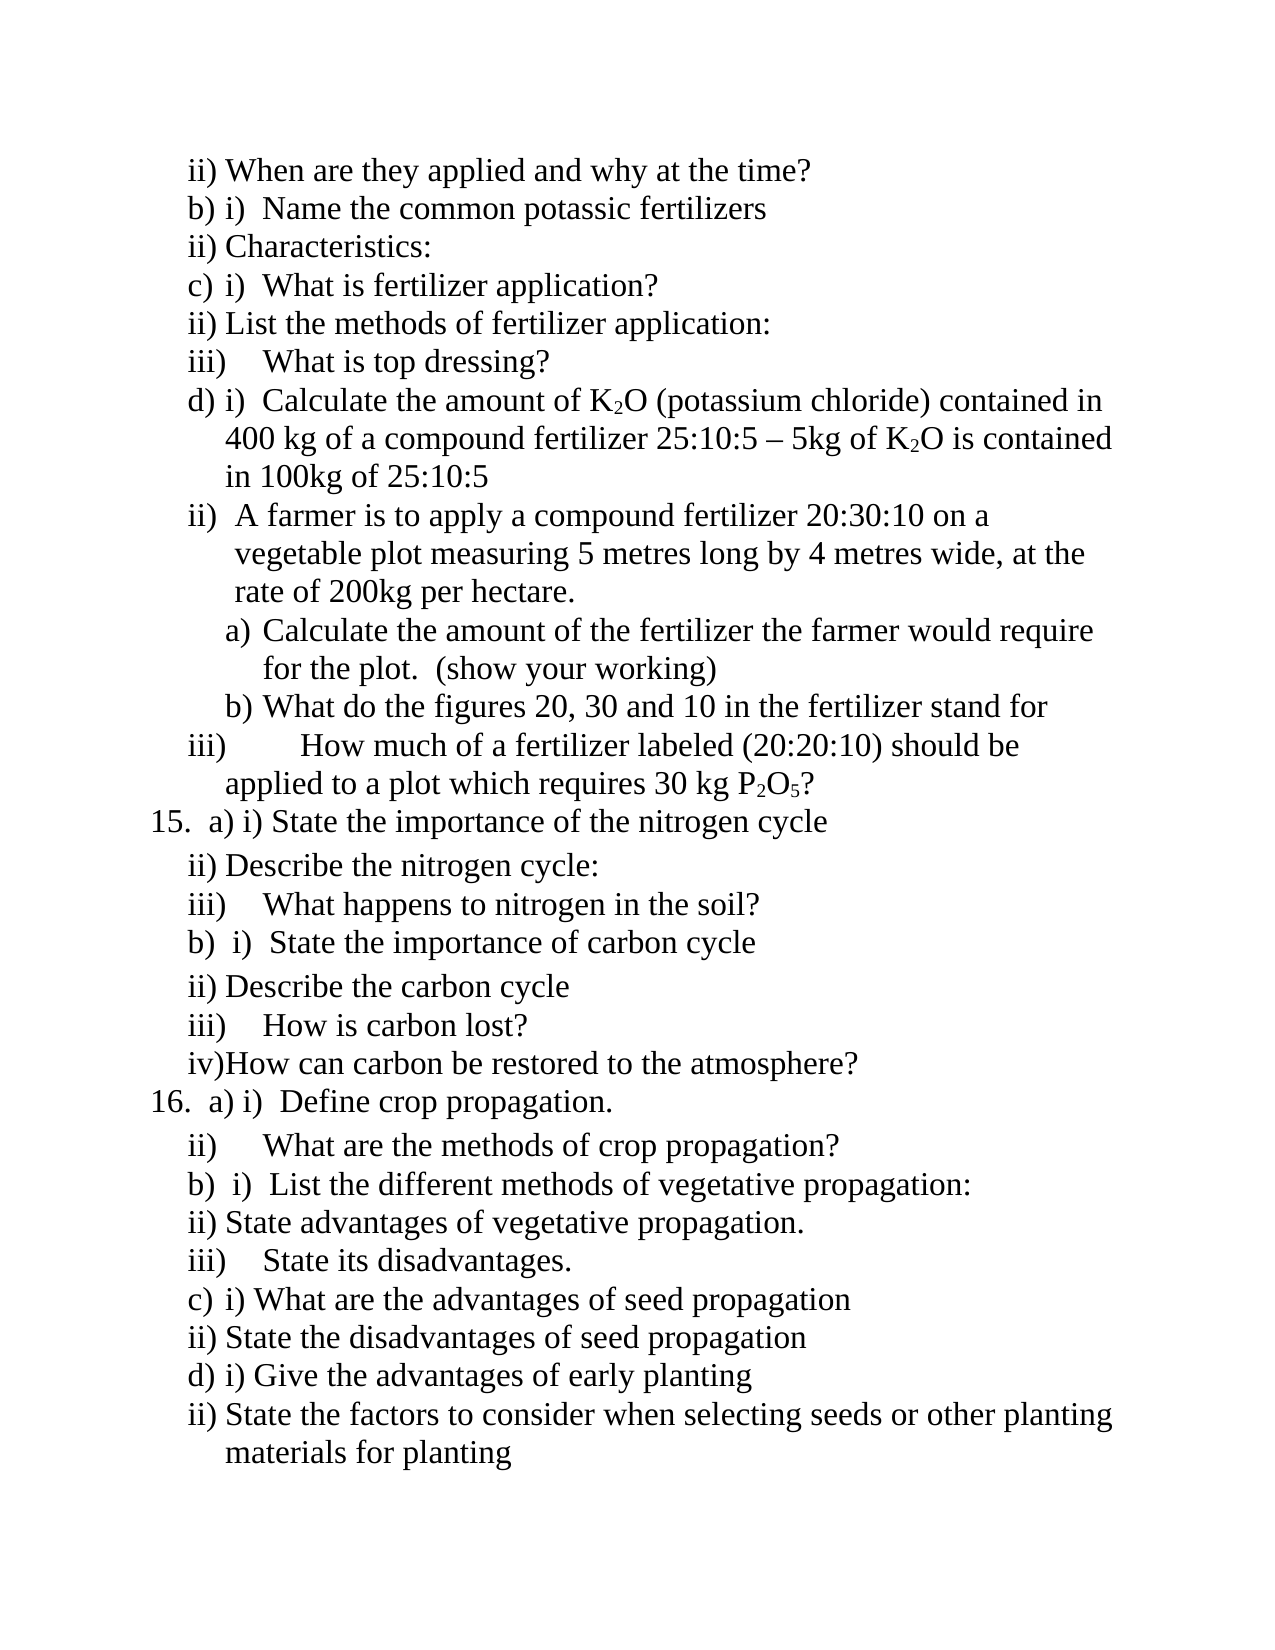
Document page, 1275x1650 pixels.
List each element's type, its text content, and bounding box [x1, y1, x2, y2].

text 16. a) i) Define crop propagation. [150, 1081, 1125, 1120]
text 15. a) i) State the importance of the nitrogen cycle [150, 802, 1125, 840]
list State its disadvantages. [187, 1241, 1125, 1279]
list Describe the carbon cycle [187, 966, 1125, 1005]
list State advantages of vegetative propagation. [187, 1202, 1125, 1241]
list i) Name the common potassic fertilizers [187, 188, 1125, 227]
list i) What is fertilizer application? [187, 265, 1125, 303]
list Describe the nitrogen cycle: [187, 846, 1125, 884]
list How much of a fertilizer labeled (20:20:10) should be applied to a plot which requires 30 kg P2O5? [187, 725, 1125, 802]
list State the factors to consider when selecting seeds or other planting materials for planting [187, 1394, 1125, 1471]
list What happens to nitrogen in the soil? [187, 884, 1125, 922]
text b) i) State the importance of carbon cycle [187, 922, 1125, 961]
list When are they applied and why at the time? [187, 150, 1125, 188]
list What do the figures 20, 30 and 10 in the fertilizer stand for [225, 687, 1125, 725]
list Characteristics: [187, 227, 1125, 265]
list i) Calculate the amount of K2O (potassium chloride) contained in 400 kg of a compound fertilizer 25:10:5 – 5kg of K2O is contained in 100kg of 25:10:5 [187, 380, 1125, 495]
text b) i) List the different methods of vegetative propagation: [187, 1164, 1125, 1202]
list i) Give the advantages of early planting [187, 1356, 1125, 1394]
list i) What are the advantages of seed propagation [187, 1279, 1125, 1317]
list What is top dressing? [187, 342, 1125, 380]
list State the disadvantages of seed propagation [187, 1317, 1125, 1356]
list How is carbon lost? [187, 1005, 1125, 1043]
list Calculate the amount of the fertilizer the farmer would require for the plot. (show your working) [225, 610, 1125, 687]
list What are the methods of crop propagation? [187, 1126, 1125, 1164]
list List the methods of fertilizer application: [187, 303, 1125, 342]
list A farmer is to apply a compound fertilizer 20:30:10 on a vegetable plot measuring 5 metres long by 4 metres wide, at the rate of 200kg per hectare. [187, 495, 1125, 610]
list How can carbon be restored to the atmosphere? [187, 1043, 1125, 1081]
